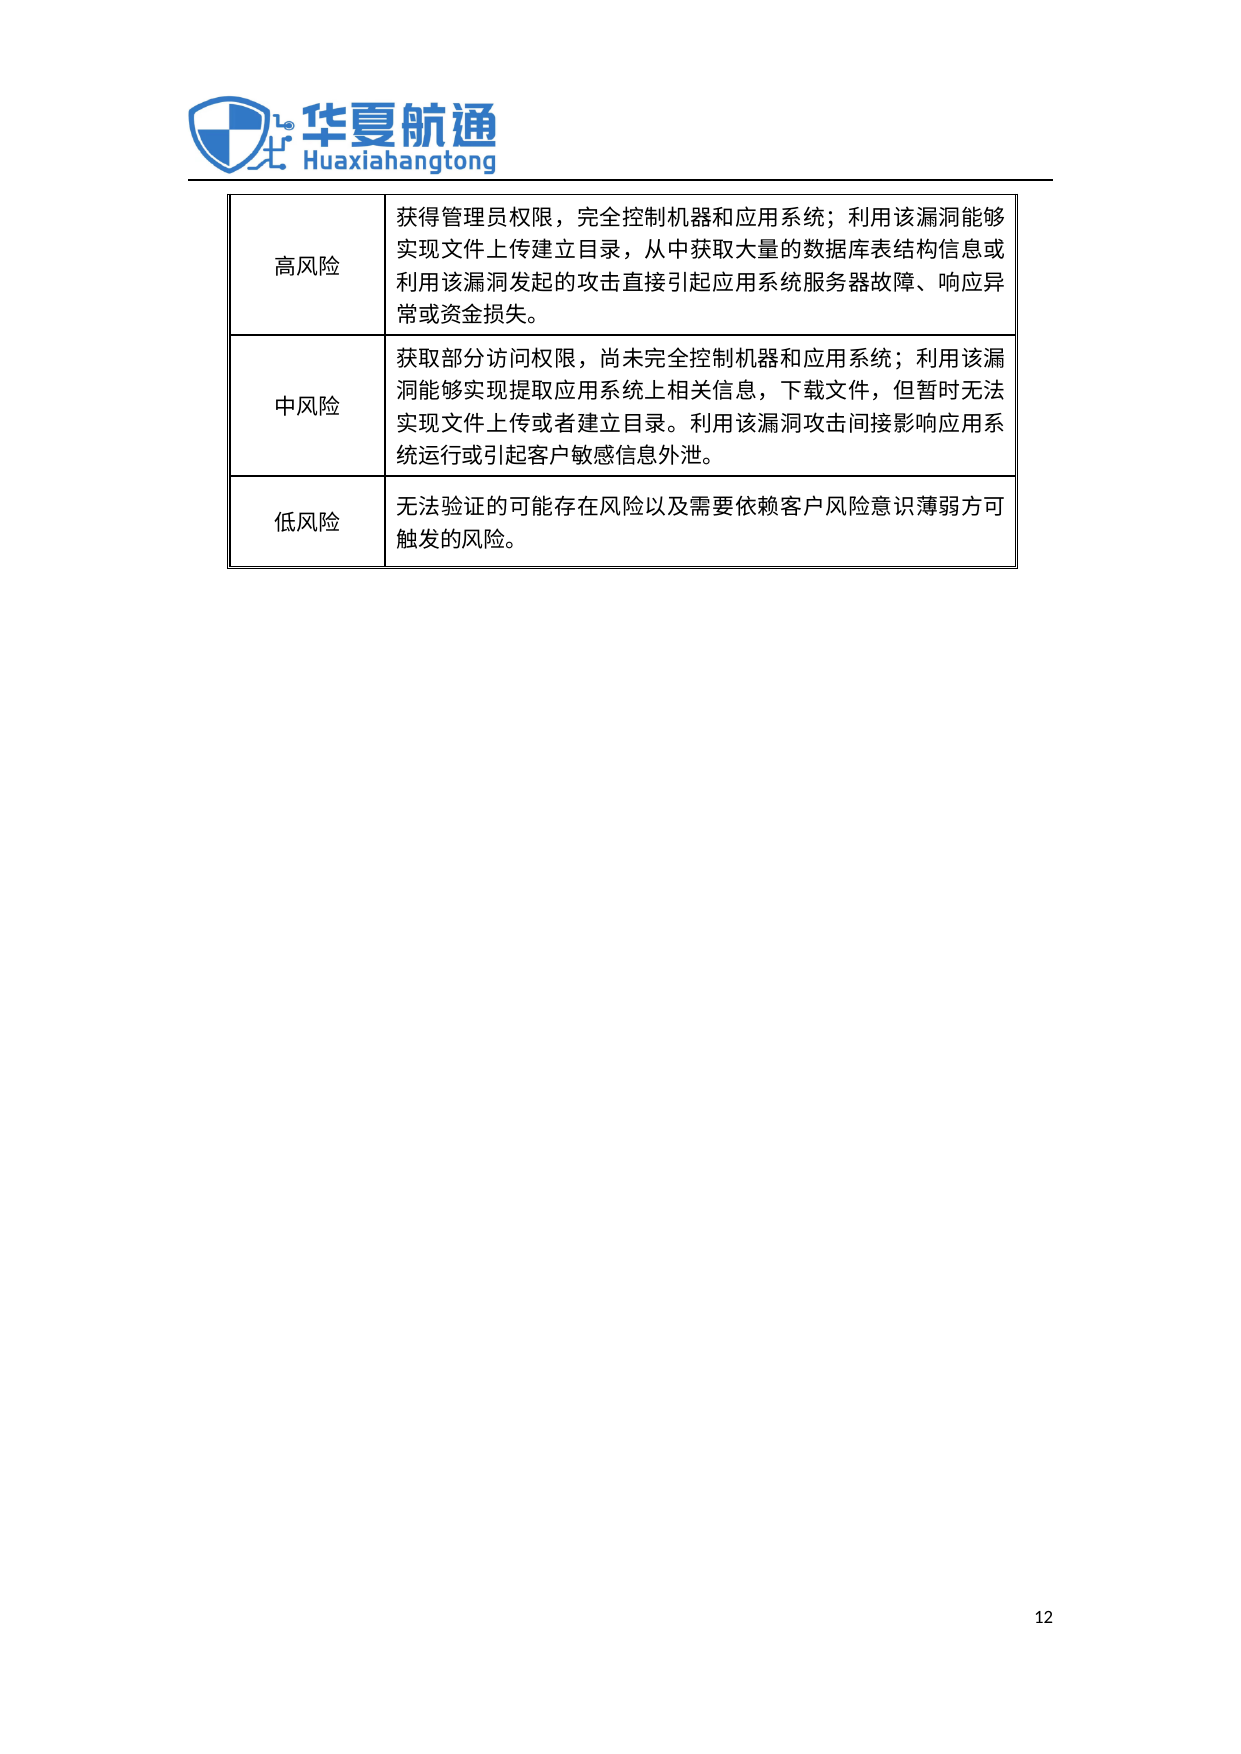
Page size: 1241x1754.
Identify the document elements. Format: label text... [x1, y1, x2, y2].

table_cell 低风险 [231, 477, 384, 566]
table_cell 高风险 [231, 195, 384, 334]
table_cell 获取部分访问权限，尚未完全控制机器和应用系统；利用该漏洞能够实现提取应用系统上相关信息，下载文件，但暂时无法实现文件上传或者建立目录。利用该漏洞攻击间接影响应用系统运行或引起客户敏感信息外泄。 [386, 336, 1015, 475]
table_cell 中风险 [231, 336, 384, 475]
table_cell 无法验证的可能存在风险以及需要依赖客户风险意识薄弱方可触发的风险。 [386, 477, 1015, 566]
picture [187, 88, 502, 177]
table_cell 获得管理员权限，完全控制机器和应用系统；利用该漏洞能够实现文件上传建立目录，从中获取大量的数据库表结构信息或利用该漏洞发起的攻击直接引起应用系统服务器故障、响应异常或资金损失。 [386, 195, 1015, 334]
